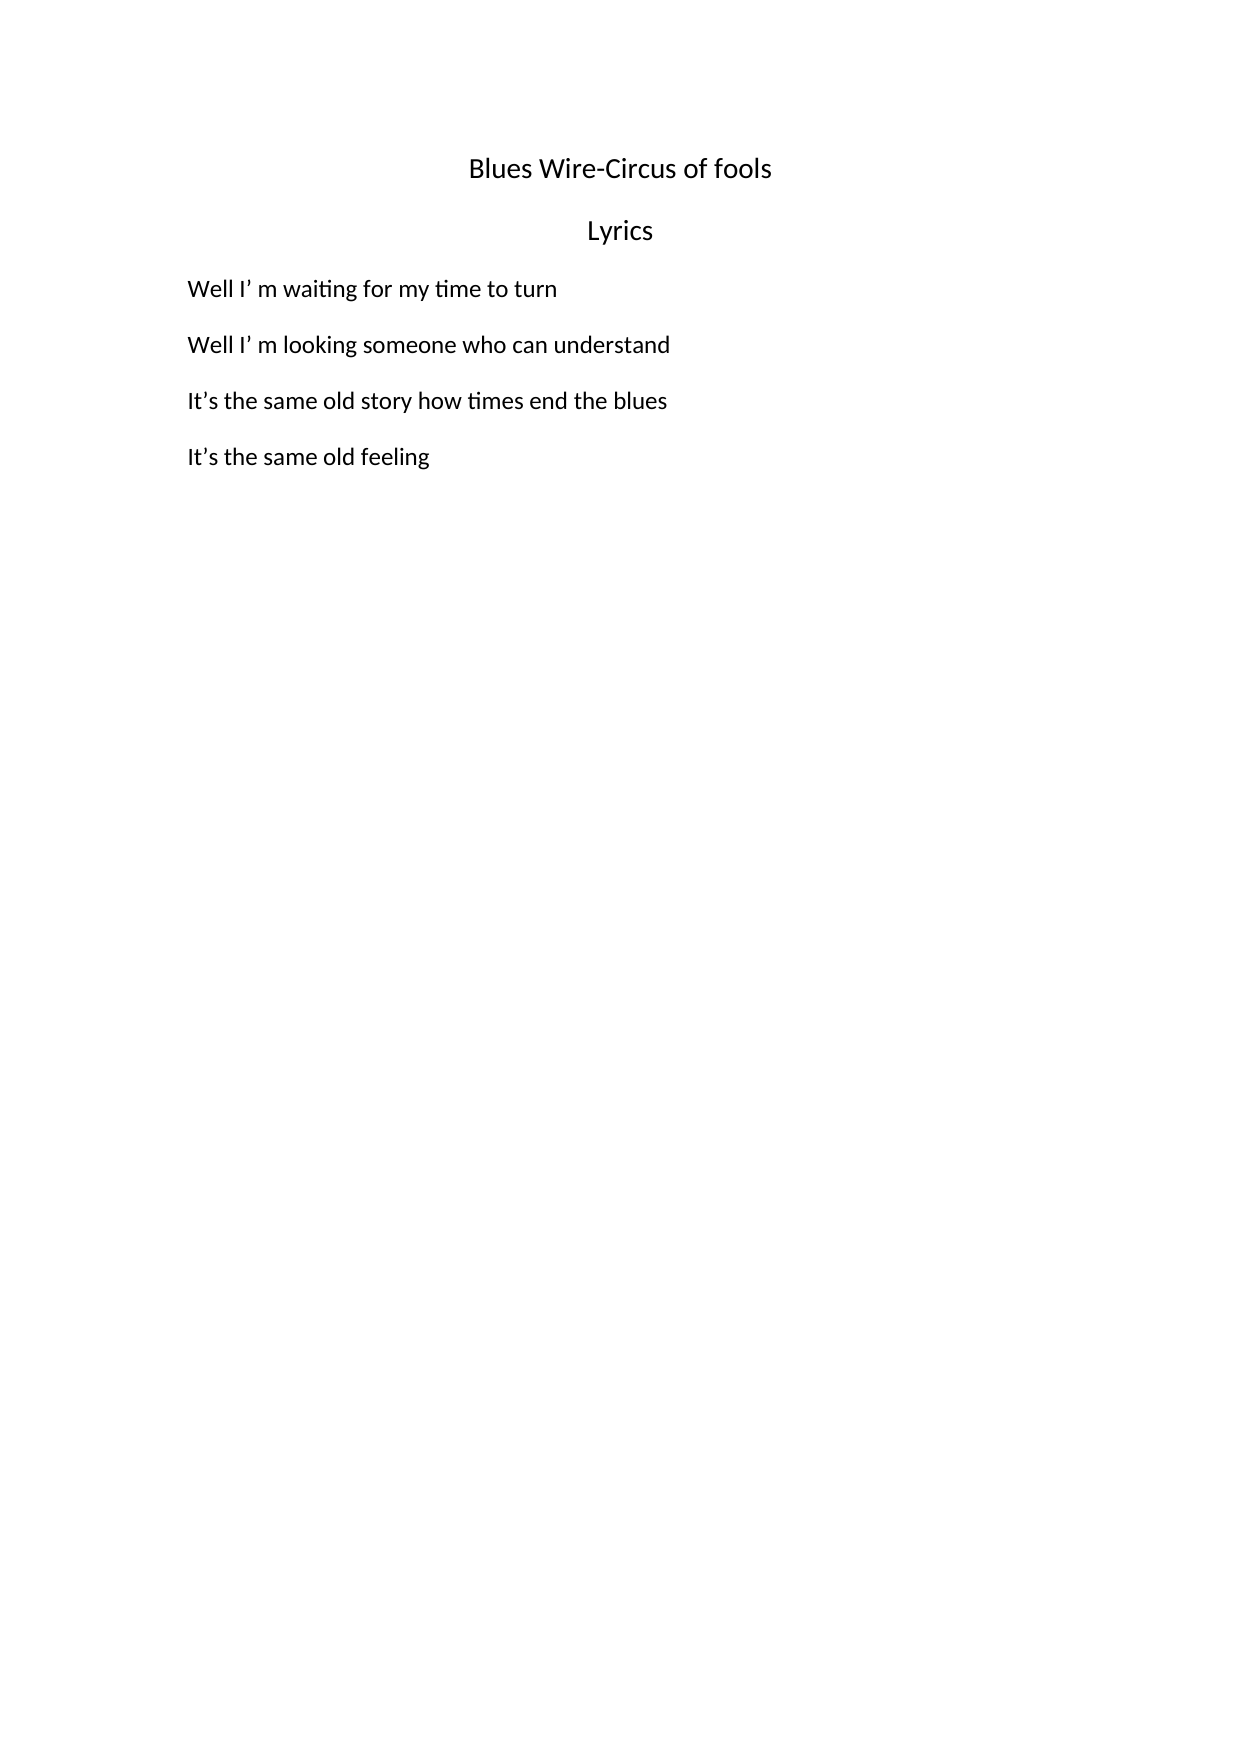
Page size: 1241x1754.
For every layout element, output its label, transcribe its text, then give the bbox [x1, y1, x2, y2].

text Lyrics [187, 212, 1053, 247]
text It’s the same old story how times end the blues [187, 385, 1053, 416]
text Well I’ m looking someone who can understand [187, 329, 1053, 360]
text It’s the same old feeling [187, 441, 1053, 472]
text Blues Wire-Circus of fools [187, 150, 1053, 186]
text Well I’ m waiting for my time to turn [187, 273, 1053, 304]
